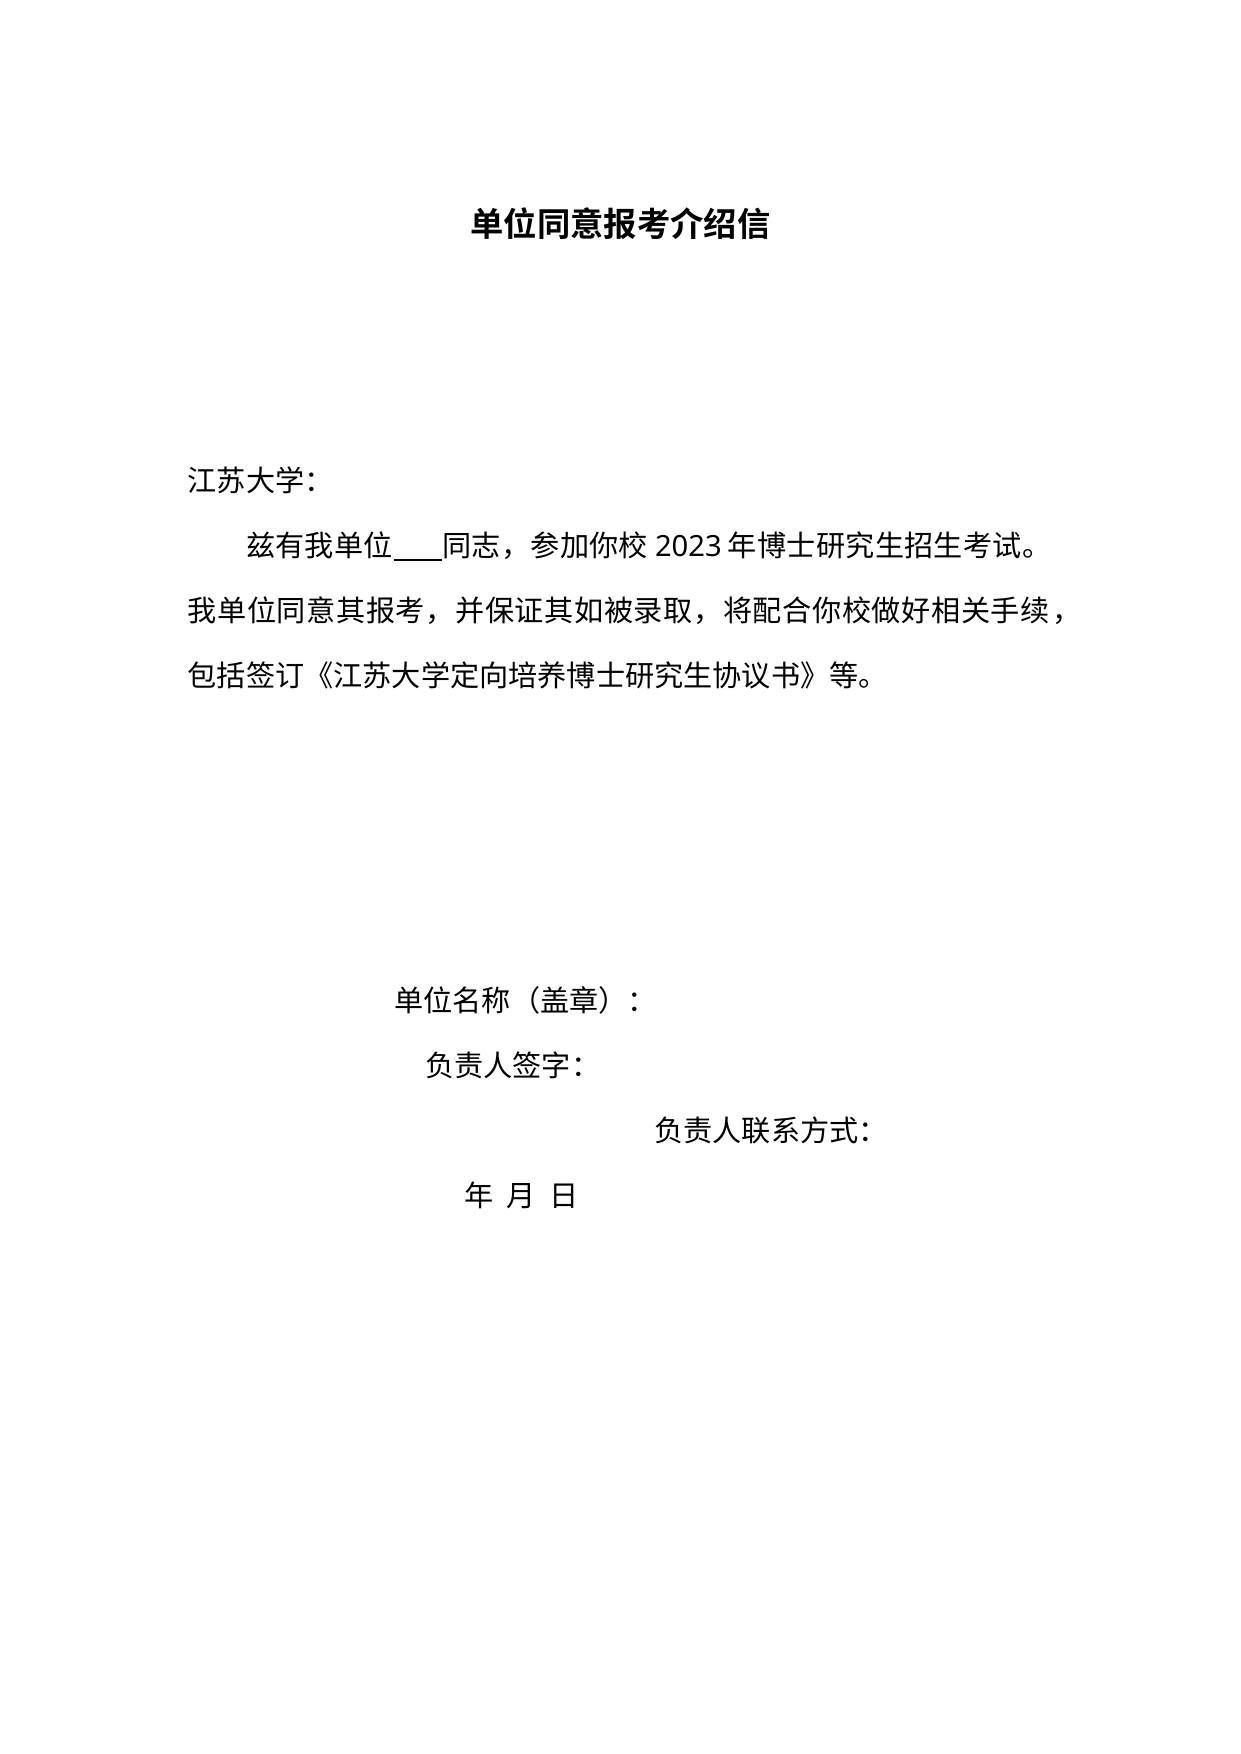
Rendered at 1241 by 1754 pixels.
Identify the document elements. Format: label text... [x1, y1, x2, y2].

text 负责人联系方式： [187, 1096, 1053, 1161]
text 年 月 日 [187, 1161, 1053, 1226]
text 江苏大学： [187, 446, 1053, 511]
subtitle 单位同意报考介绍信 [187, 189, 1053, 254]
text 负责人签字： [187, 1031, 1053, 1096]
text 单位名称（盖章）： [187, 966, 1053, 1031]
text 兹有我单位 同志，参加你校2023年博士研究生招生考试。我单位同意其报考，并保证其如被录取，将配合你校做好相关手续，包括签订《江苏大学定向培养博士研究生协议书》等。 [187, 511, 1053, 706]
